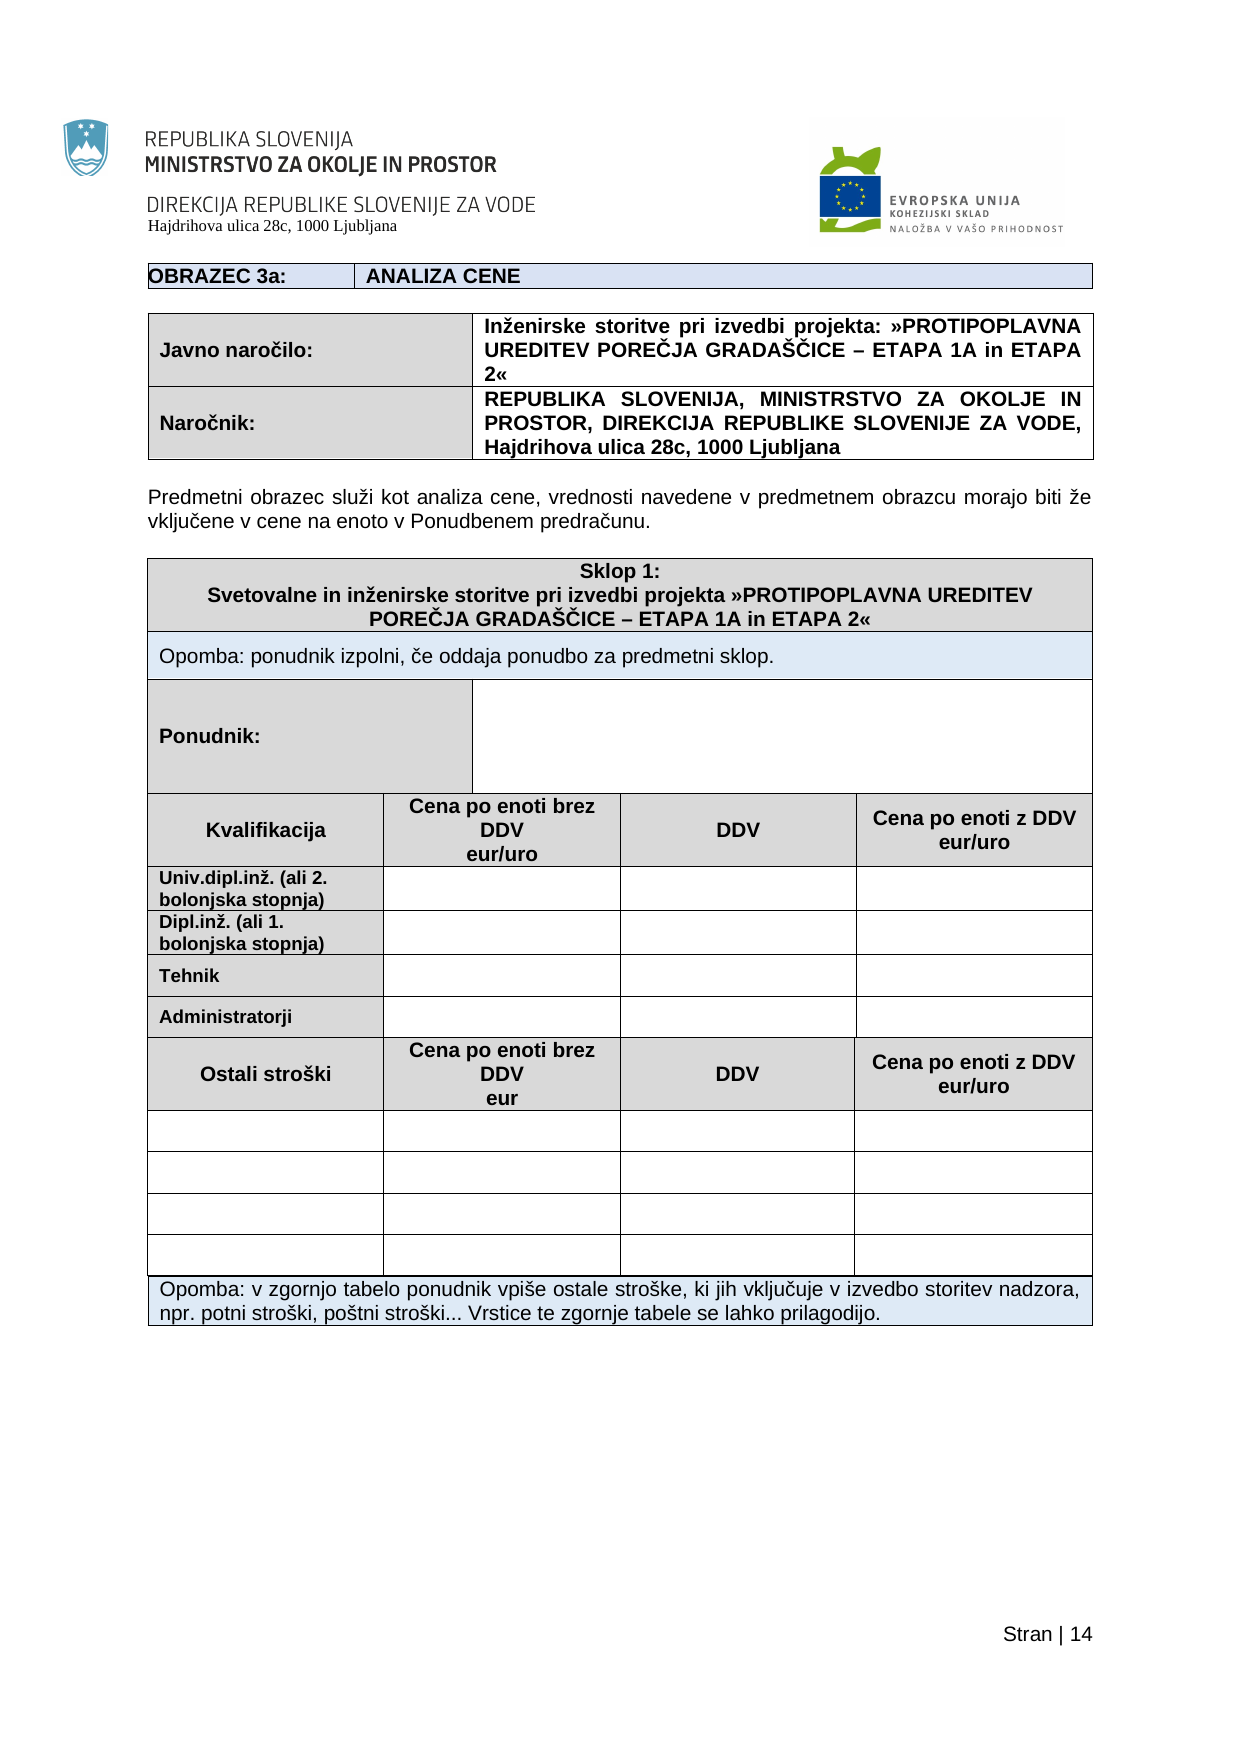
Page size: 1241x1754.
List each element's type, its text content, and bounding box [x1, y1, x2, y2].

table_cell Ostali stroški [148, 1038, 383, 1110]
table_cell [621, 867, 856, 910]
table_cell [384, 1235, 620, 1275]
table_cell [384, 911, 620, 954]
table_cell [148, 1152, 383, 1192]
table_cell [621, 911, 856, 954]
table_cell [384, 1152, 620, 1192]
table_cell [855, 1235, 1092, 1275]
table_cell [857, 997, 1092, 1037]
table_cell [148, 1111, 383, 1151]
text Predmetni obrazec služi kot analiza cene, vrednosti navedene v predmetnem obrazcu morajo biti že vključene v cene na enoto v Ponudbenem predračunu. [148, 485, 1093, 533]
table_cell [473, 680, 1092, 793]
table_header Inženirske storitve pri izvedbi projekta: »PROTIPOPLAVNA UREDITEV POREČJA GRADAŠČICE – ETAPA 1A in ETAPA 2« [473, 314, 1093, 386]
picture [145, 120, 535, 216]
table_cell [857, 955, 1092, 996]
table_cell Ponudnik: [148, 680, 472, 793]
table_cell Cena po enoti z DDV eur/uro [857, 794, 1092, 866]
table_cell Cena po enoti z DDV eur/uro [855, 1038, 1092, 1110]
table_header Javno naročilo: [149, 314, 472, 386]
table_cell [384, 1194, 620, 1234]
table_cell Naročnik: [149, 387, 472, 458]
table_cell DDV [621, 794, 856, 866]
table_cell [855, 1111, 1092, 1151]
table_cell [384, 955, 620, 996]
table_cell Kvalifikacija [148, 794, 383, 866]
table_cell Administratorji [148, 997, 383, 1037]
table_header ANALIZA CENE [355, 264, 1092, 288]
picture [808, 117, 1066, 247]
table_header Opomba: v zgornjo tabelo ponudnik vpiše ostale stroške, ki jih vključuje v izvedbo storitev nadzora, npr. potni stroški, poštni stroški... Vrstice te zgornje tabele se lahko prilagodijo. [149, 1277, 1092, 1325]
table_cell DDV [621, 1038, 854, 1110]
table_cell Dipl.inž. (ali 1. bolonjska stopnja) [148, 911, 383, 954]
table_cell [855, 1194, 1092, 1234]
table_cell [855, 1152, 1092, 1192]
table_cell [621, 997, 856, 1037]
table_cell [384, 1111, 620, 1151]
table_cell [148, 1194, 383, 1234]
table_cell Tehnik [148, 955, 383, 996]
table_cell [621, 1152, 854, 1192]
table_cell [384, 867, 620, 910]
table_cell [621, 1194, 854, 1234]
table_cell Cena po enoti brez DDV eur [384, 1038, 620, 1110]
table_cell [384, 997, 620, 1037]
picture [61, 118, 108, 176]
table_cell [621, 1111, 854, 1151]
table_cell Opomba: ponudnik izpolni, če oddaja ponudbo za predmetni sklop. [148, 632, 1092, 678]
table_cell [621, 955, 856, 996]
table_cell REPUBLIKA SLOVENIJA, MINISTRSTVO ZA OKOLJE IN PROSTOR, DIREKCIJA REPUBLIKE SLOVENIJE ZA VODE, Hajdrihova ulica 28c, 1000 Ljubljana [473, 387, 1093, 458]
table_cell [857, 867, 1092, 910]
table_cell [857, 911, 1092, 954]
table_cell Univ.dipl.inž. (ali 2. bolonjska stopnja) [148, 867, 383, 910]
table_cell Cena po enoti brez DDV eur/uro [384, 794, 620, 866]
table_header OBRAZEC 3a: [149, 264, 354, 288]
table_cell [621, 1235, 854, 1275]
table_header Sklop 1: Svetovalne in inženirske storitve pri izvedbi projekta »PROTIPOPLAVNA UREDITEV POREČJA GRADAŠČICE – ETAPA 1A in ETAPA 2« [148, 559, 1092, 631]
table_cell [148, 1235, 383, 1275]
